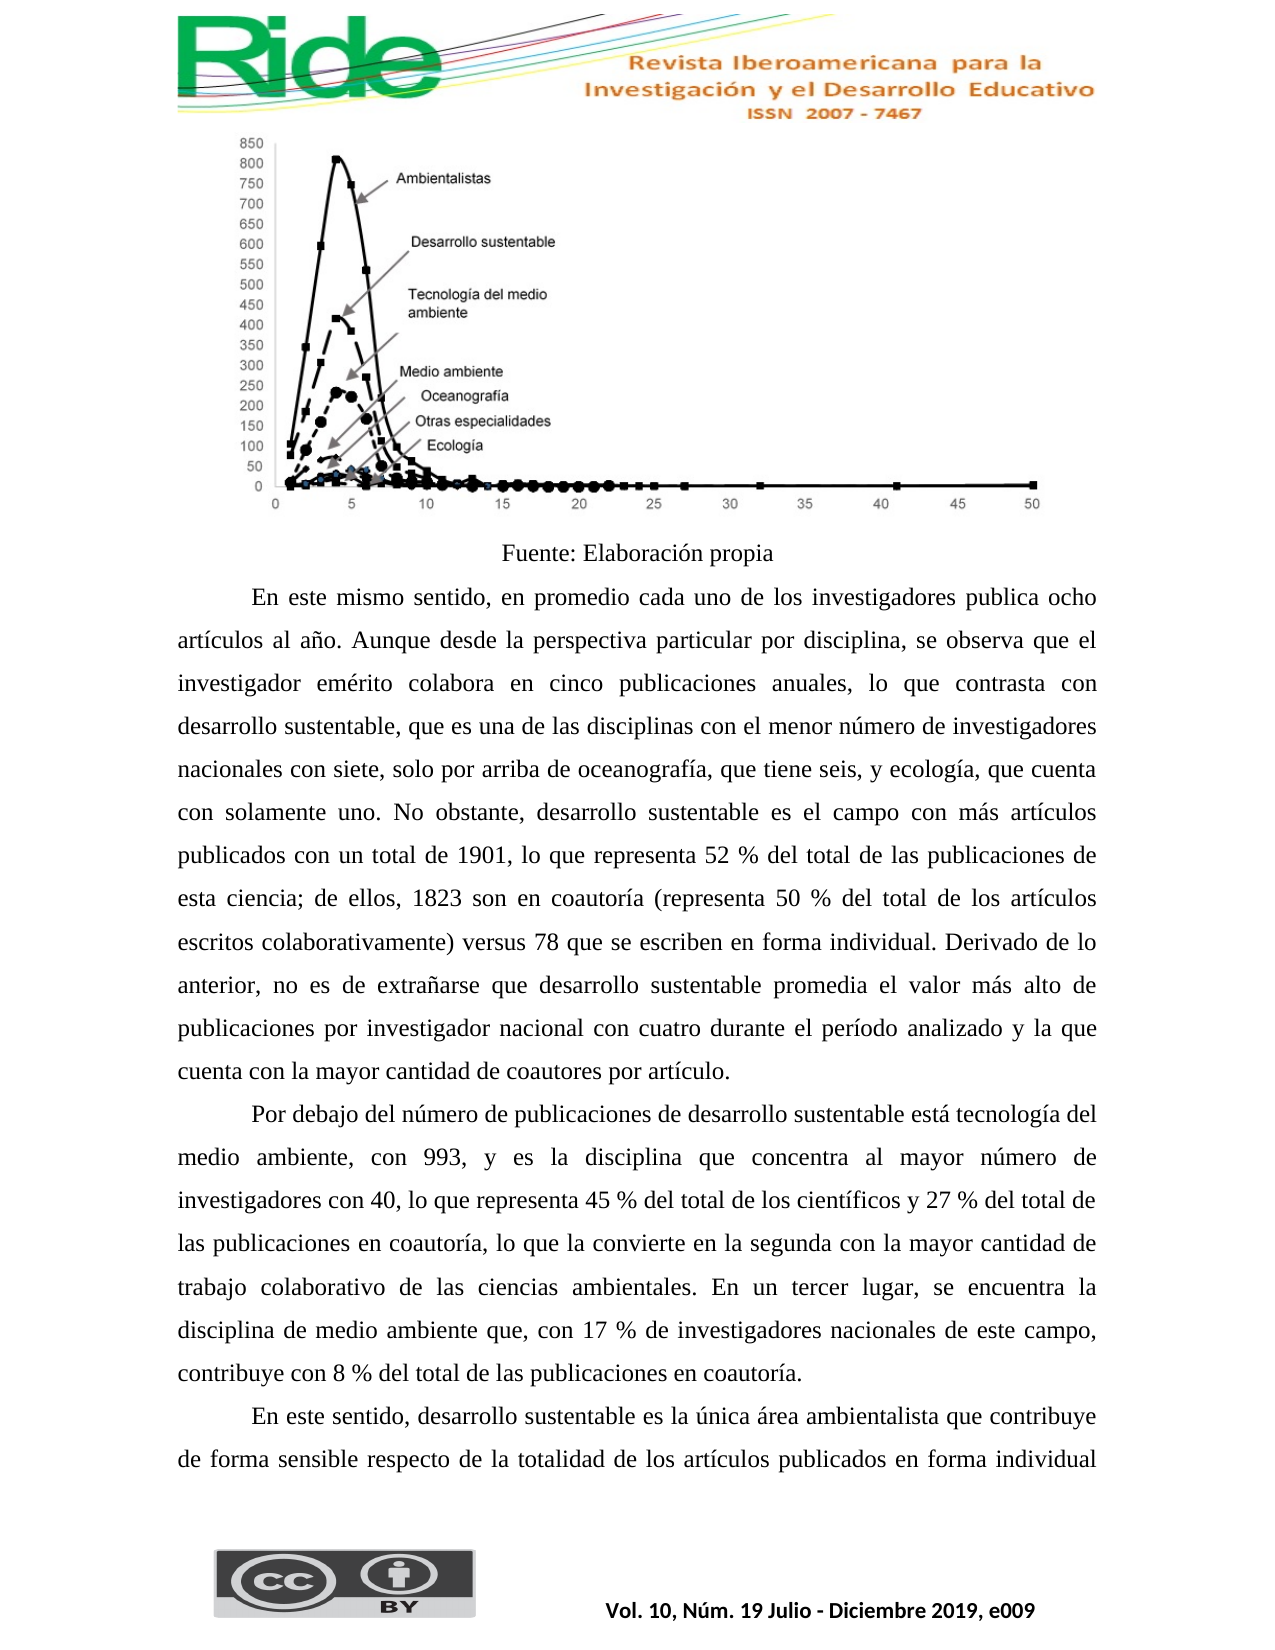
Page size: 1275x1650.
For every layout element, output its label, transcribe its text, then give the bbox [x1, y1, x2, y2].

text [177, 1401, 1098, 1473]
picture [213, 1549, 476, 1618]
picture [218, 132, 1057, 525]
text En este mismo sentido, en promedio cada uno de los investigadores publica ocho artículos al año. Aunque desde la perspectiva particular por disciplina, se observa que el investigador emérito colabora en cinco publicaciones anuales, lo que contrasta con desarrollo sustentable, que es una de las disciplinas con el menor número de investigadores nacionales con siete, solo por arriba de oceanografía, que tiene seis, y ecología, que cuenta con solamente uno. No obstante, desarrollo sustentable es el campo con más artículos publicados con un total de 1901, lo que representa 52 % del total de las publicaciones de esta ciencia; de ellos, 1823 son en coautoría (representa 50 % del total de los artículos escritos colaborativamente) versus 78 que se escriben en forma individual. Derivado de lo anterior, no es de extrañarse que desarrollo sustentable promedia el valor más alto de publicaciones por investigador nacional con cuatro durante el período analizado y la que cuenta con la mayor cantidad de coautores por artículo. [177, 582, 1098, 1085]
text Por debajo del número de publicaciones de desarrollo sustentable está tecnología del medio ambiente, con 993, y es la disciplina que concentra al mayor número de investigadores con 40, lo que representa 45 % del total de los científicos y 27 % del total de las publicaciones en coautoría, lo que la convierte en la segunda con la mayor cantidad de trabajo colaborativo de las ciencias ambientales. En un tercer lugar, se encuentra la disciplina de medio ambiente que, con 17 % de investigadores nacionales de este campo, contribuye con 8 % del total de las publicaciones en coautoría. [177, 1099, 1098, 1387]
picture [177, 14, 1098, 123]
text Fuente: Elaboración propia [177, 538, 1098, 567]
